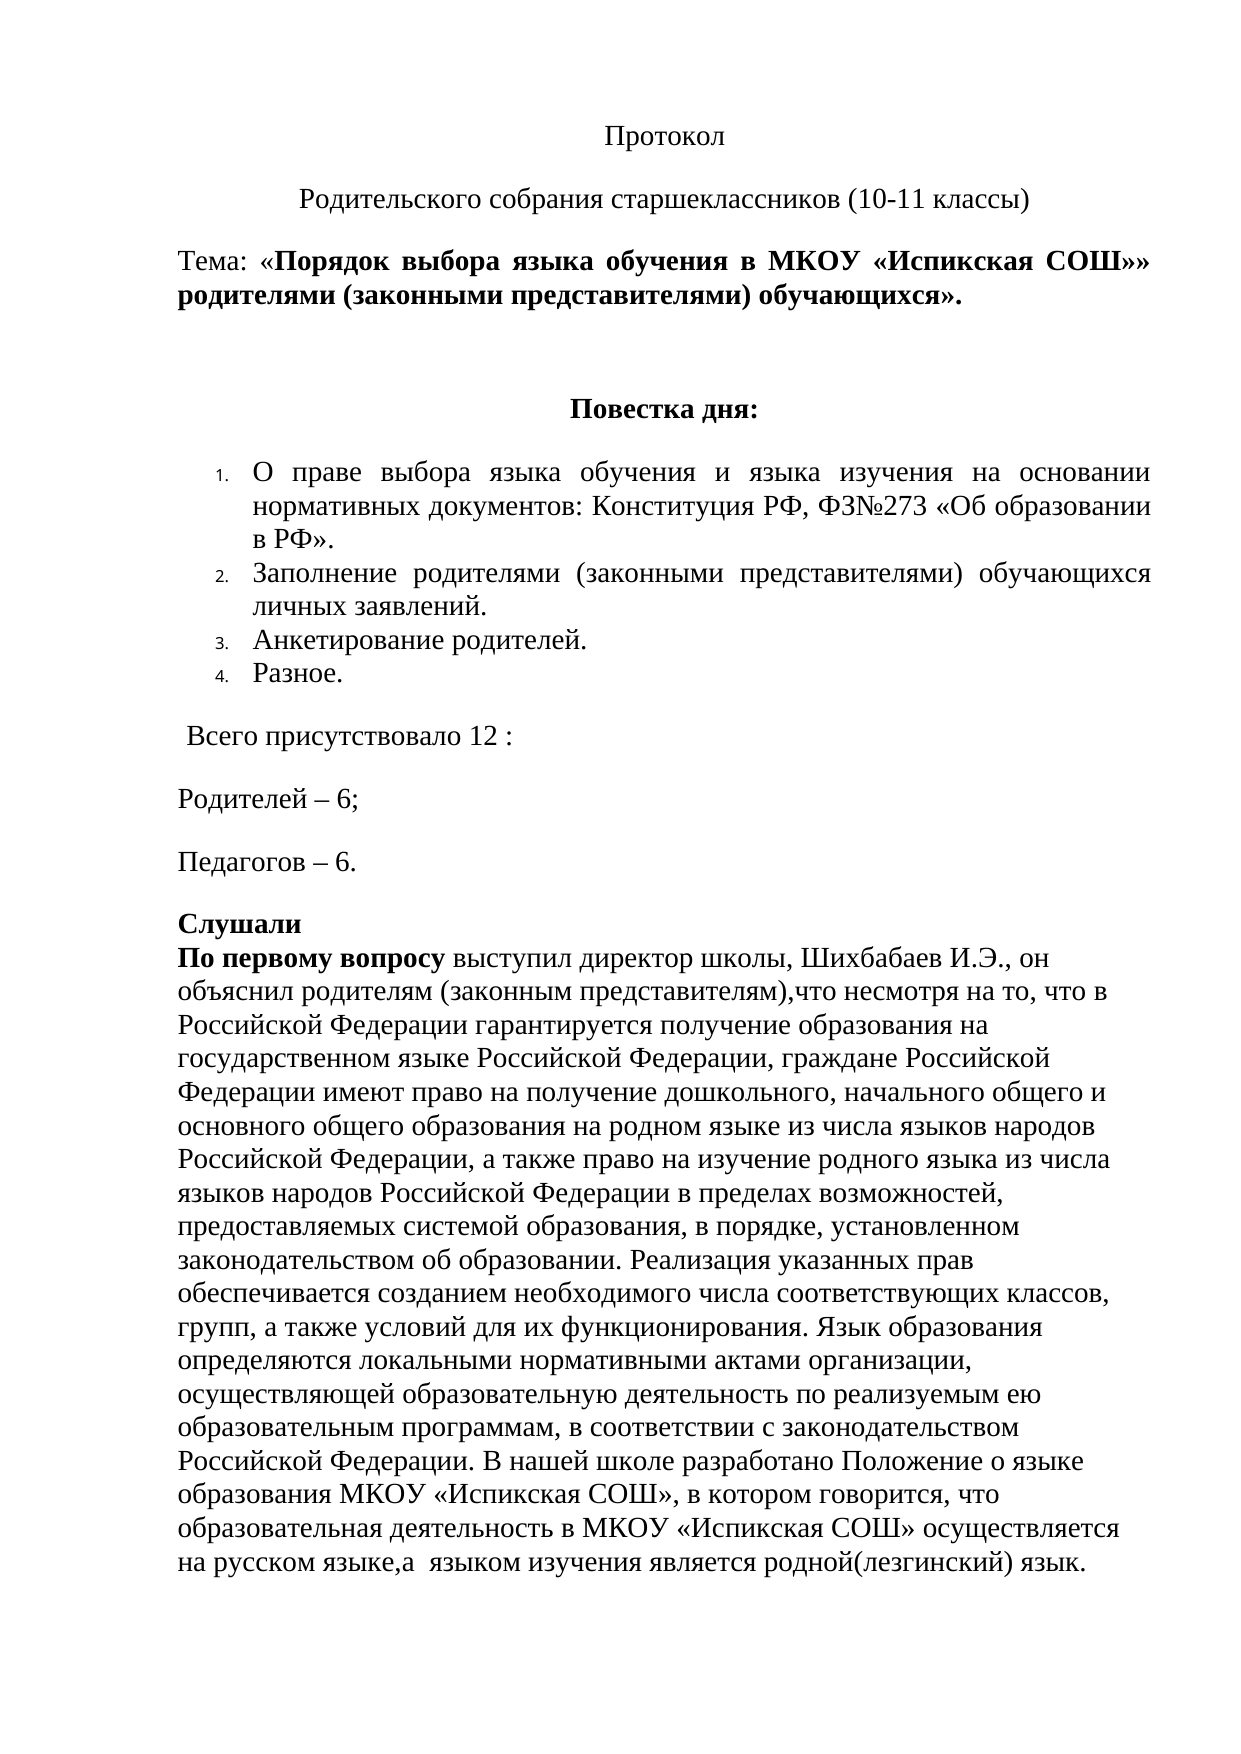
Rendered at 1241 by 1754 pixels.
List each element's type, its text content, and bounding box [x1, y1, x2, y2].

text Слушали [177, 906, 1152, 940]
text Родительского собрания старшеклассников (10-11 классы) [177, 181, 1152, 214]
text Родителей – 6; [177, 781, 1152, 814]
list Заполнение родителями (законными представителями) обучающихся личных заявлений. [215, 555, 1152, 622]
text По первому вопросу выступил директор школы, Шихбабаев И.Э., он объяснил родителям (законным представителям),что несмотря на то, что в Российской Федерации гарантируется получение образования на государственном языке Российской Федерации, граждане Российской Федерации имеют право на получение дошкольного, начального общего и основного общего образования на родном языке из числа языков народов Российской Федерации, а также право на изучение родного языка из числа языков народов Российской Федерации в пределах возможностей, предоставляемых системой образования, в порядке, установленном законодательством об образовании. Реализация указанных прав обеспечивается созданием необходимого числа соответствующих классов, групп, а также условий для их функционирования. Язык образования определяются локальными нормативными актами организации, осуществляющей образовательную деятельность по реализуемым ею образовательным программам, в соответствии с законодательством Российской Федерации. В нашей школе разработано Положение о языке образования МКОУ «Испикская СОШ», в котором говорится, что образовательная деятельность в МКОУ «Испикская СОШ» осуществляется на русском языке,а языком изучения является родной(лезгинский) язык. [177, 940, 1152, 1577]
list О праве выбора языка обучения и языка изучения на основании нормативных документов: Конституция РФ, ФЗ№273 «Об образовании в РФ». [215, 454, 1152, 555]
text Протокол [177, 118, 1152, 152]
text Тема: «Порядок выбора языка обучения в МКОУ «Испикская СОШ»» родителями (законными представителями) обучающихся». [177, 243, 1152, 311]
text Педагогов – 6. [177, 844, 1152, 877]
text Всего присутствовало 12 : [177, 718, 1152, 752]
text Повестка дня: [177, 392, 1152, 425]
list Разное. [215, 656, 1152, 689]
list Анкетирование родителей. [215, 622, 1152, 656]
